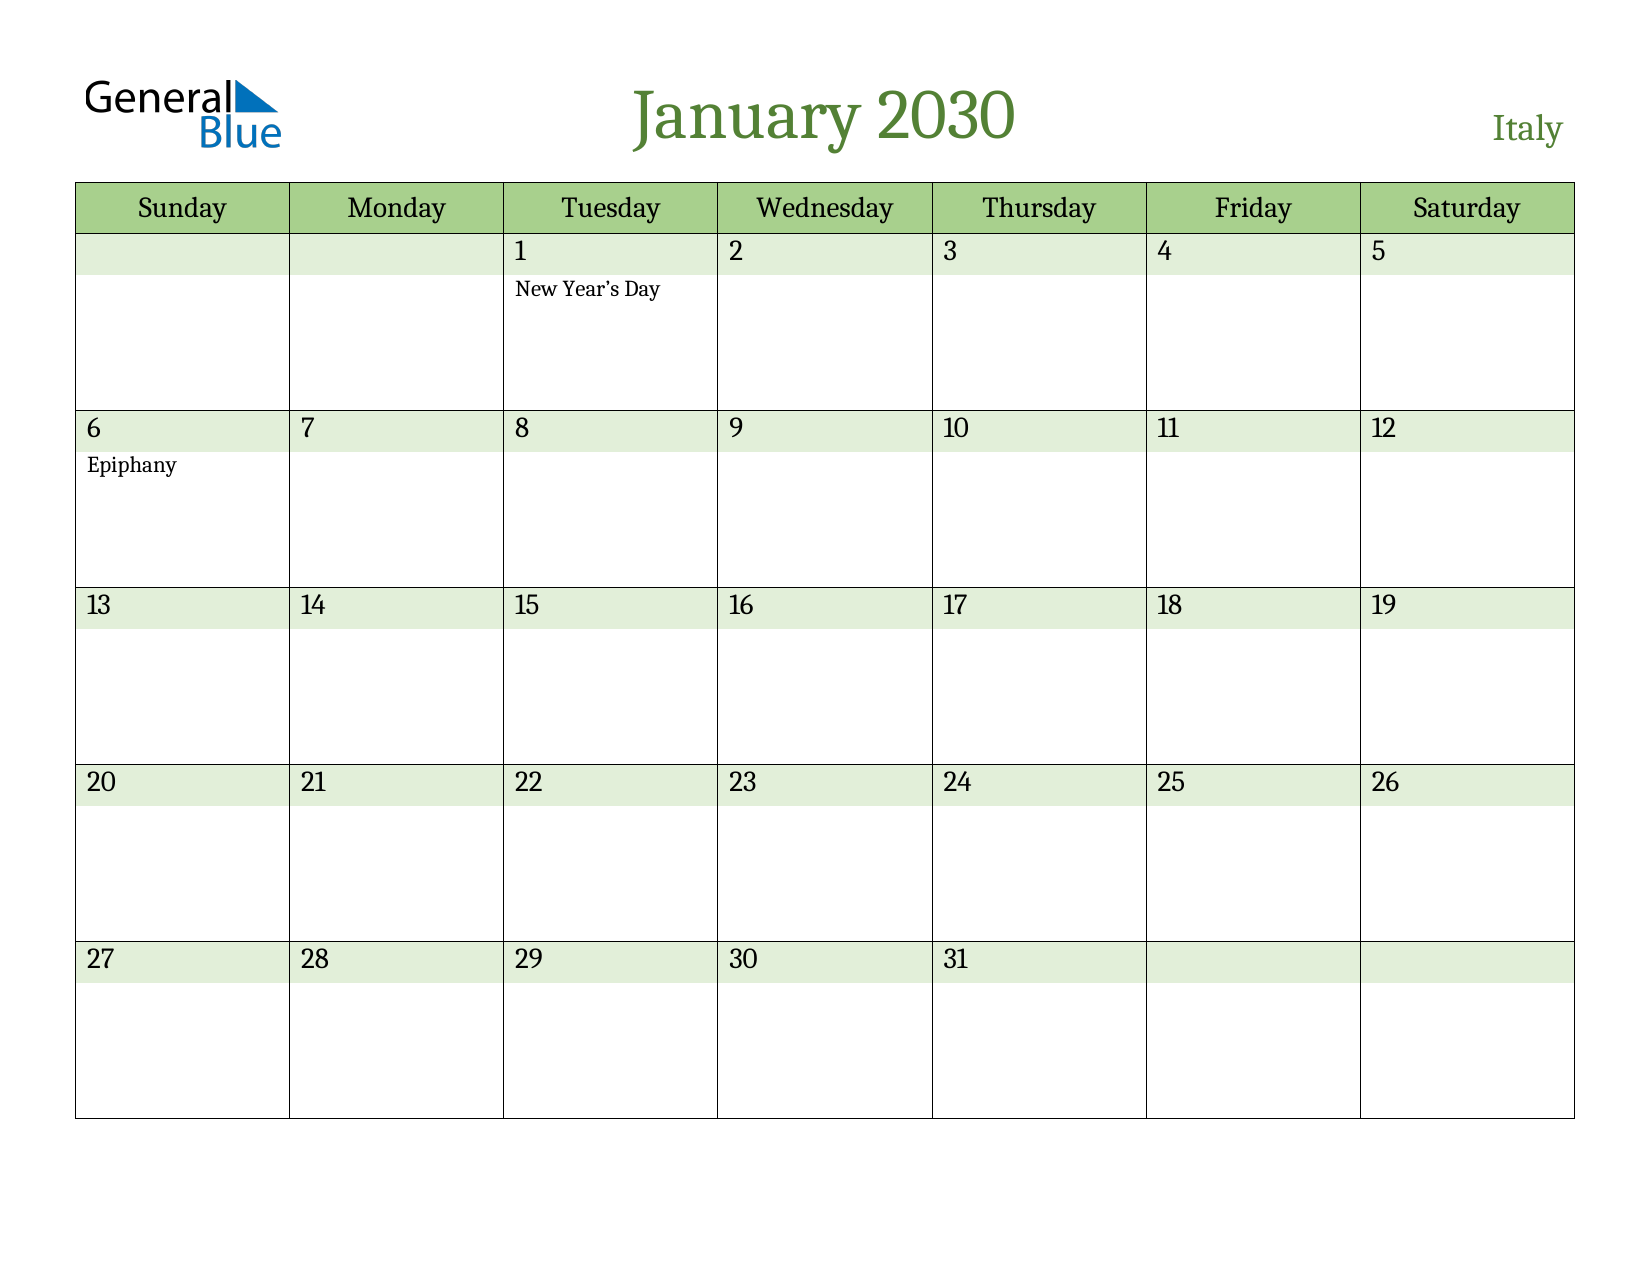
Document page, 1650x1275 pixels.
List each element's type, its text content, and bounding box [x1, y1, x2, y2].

table_cell 10 [933, 411, 1146, 452]
table_cell 29 [504, 942, 717, 983]
table_cell [290, 452, 503, 587]
table_cell 1 [504, 234, 717, 275]
table_cell 8 [504, 411, 717, 452]
table_cell Thursday [933, 183, 1146, 233]
table_cell 3 [933, 234, 1146, 275]
table_cell 24 [933, 765, 1146, 806]
table_cell [76, 234, 289, 275]
table_header Italy [1146, 75, 1574, 182]
table_cell Sunday [76, 183, 289, 233]
table_cell [718, 275, 932, 410]
table_cell [933, 275, 1146, 410]
table_cell 7 [290, 411, 503, 452]
table_cell 25 [1147, 765, 1360, 806]
table_cell 5 [1361, 234, 1574, 275]
table_cell 4 [1147, 234, 1360, 275]
table_header [76, 75, 503, 182]
table_cell [1361, 983, 1574, 1118]
table_cell 26 [1361, 765, 1574, 806]
table_cell [1147, 942, 1360, 983]
table_cell [1361, 452, 1574, 587]
table_cell 11 [1147, 411, 1360, 452]
table_cell 17 [933, 588, 1146, 629]
table_cell [504, 983, 717, 1118]
table_cell 20 [76, 765, 289, 806]
table_cell 28 [290, 942, 503, 983]
table_cell 12 [1361, 411, 1574, 452]
table_cell [1147, 983, 1360, 1118]
table_cell Epiphany [76, 452, 289, 587]
table_cell [76, 806, 289, 941]
table_cell [1361, 275, 1574, 410]
table_cell [1361, 629, 1574, 764]
table_cell [1361, 806, 1574, 941]
table_cell [933, 452, 1146, 587]
table_cell 18 [1147, 588, 1360, 629]
table_cell [504, 629, 717, 764]
table_cell Saturday [1361, 183, 1574, 233]
table_cell [76, 983, 289, 1118]
table_cell [1361, 942, 1574, 983]
table_header January 2030 [504, 75, 1146, 182]
table_cell [504, 806, 717, 941]
table_cell [718, 806, 932, 941]
table_cell [76, 629, 289, 764]
table_cell [1147, 275, 1360, 410]
picture [86, 80, 281, 148]
table_cell 21 [290, 765, 503, 806]
table_cell [290, 806, 503, 941]
table_cell 19 [1361, 588, 1574, 629]
table_cell [1147, 452, 1360, 587]
table_cell [718, 452, 932, 587]
table_cell [933, 806, 1146, 941]
table_cell [718, 629, 932, 764]
table_cell [76, 275, 289, 410]
table_cell [1147, 806, 1360, 941]
table_cell Monday [290, 183, 503, 233]
table_cell 15 [504, 588, 717, 629]
table_cell [504, 452, 717, 587]
table_cell 9 [718, 411, 932, 452]
table_cell [1147, 629, 1360, 764]
table_cell 13 [76, 588, 289, 629]
table_cell Friday [1147, 183, 1360, 233]
table_cell 22 [504, 765, 717, 806]
table_cell 31 [933, 942, 1146, 983]
table_cell [718, 983, 932, 1118]
table_cell 2 [718, 234, 932, 275]
table_cell [933, 629, 1146, 764]
table_cell [290, 983, 503, 1118]
table_cell [290, 234, 503, 275]
table_cell 14 [290, 588, 503, 629]
table_cell 16 [718, 588, 932, 629]
table_cell [290, 275, 503, 410]
table_cell 6 [76, 411, 289, 452]
table_cell [290, 629, 503, 764]
table_cell Tuesday [504, 183, 717, 233]
table_cell New Year’s Day [504, 275, 717, 410]
table_cell [933, 983, 1146, 1118]
table_cell 30 [718, 942, 932, 983]
table_cell 27 [76, 942, 289, 983]
table_cell 23 [718, 765, 932, 806]
table_cell Wednesday [718, 183, 932, 233]
